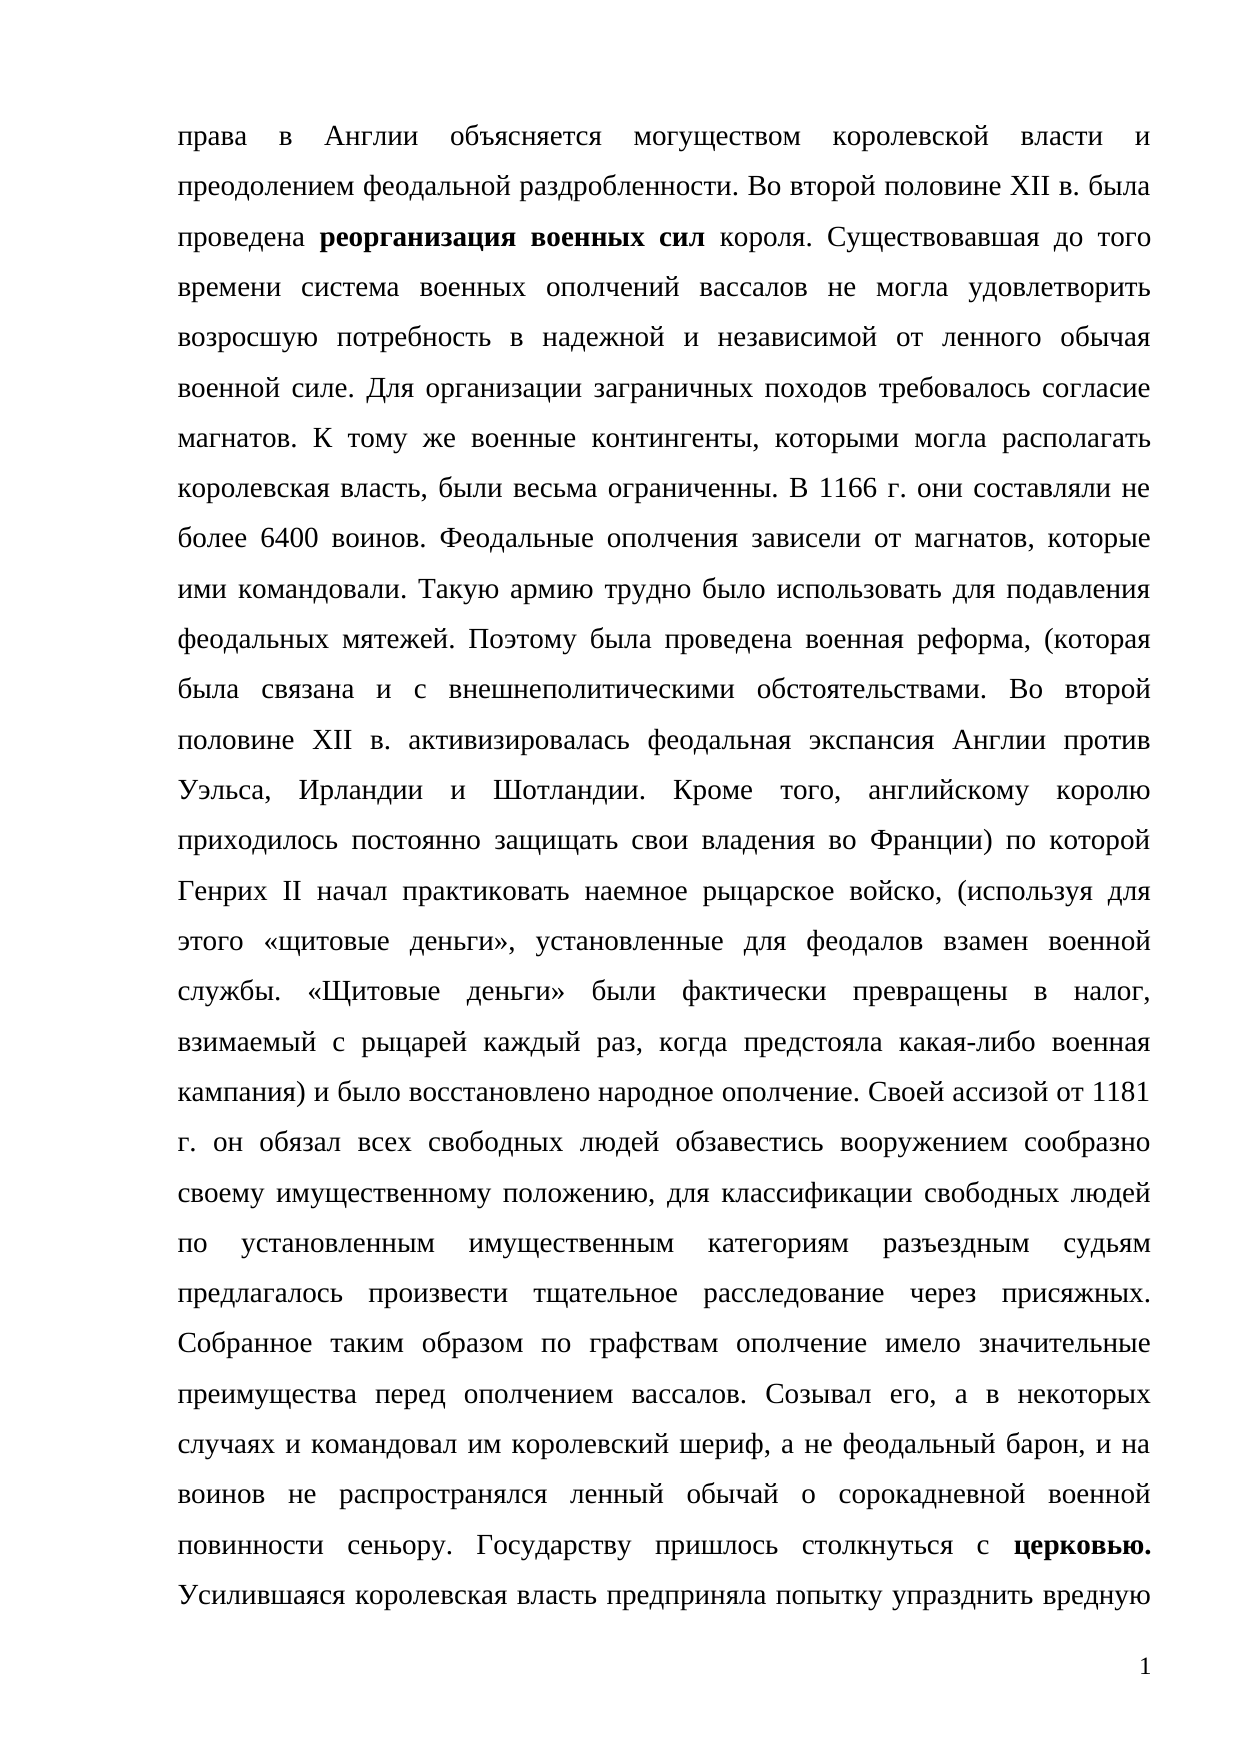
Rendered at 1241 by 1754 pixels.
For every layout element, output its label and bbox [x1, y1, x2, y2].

text [177, 118, 1152, 1611]
